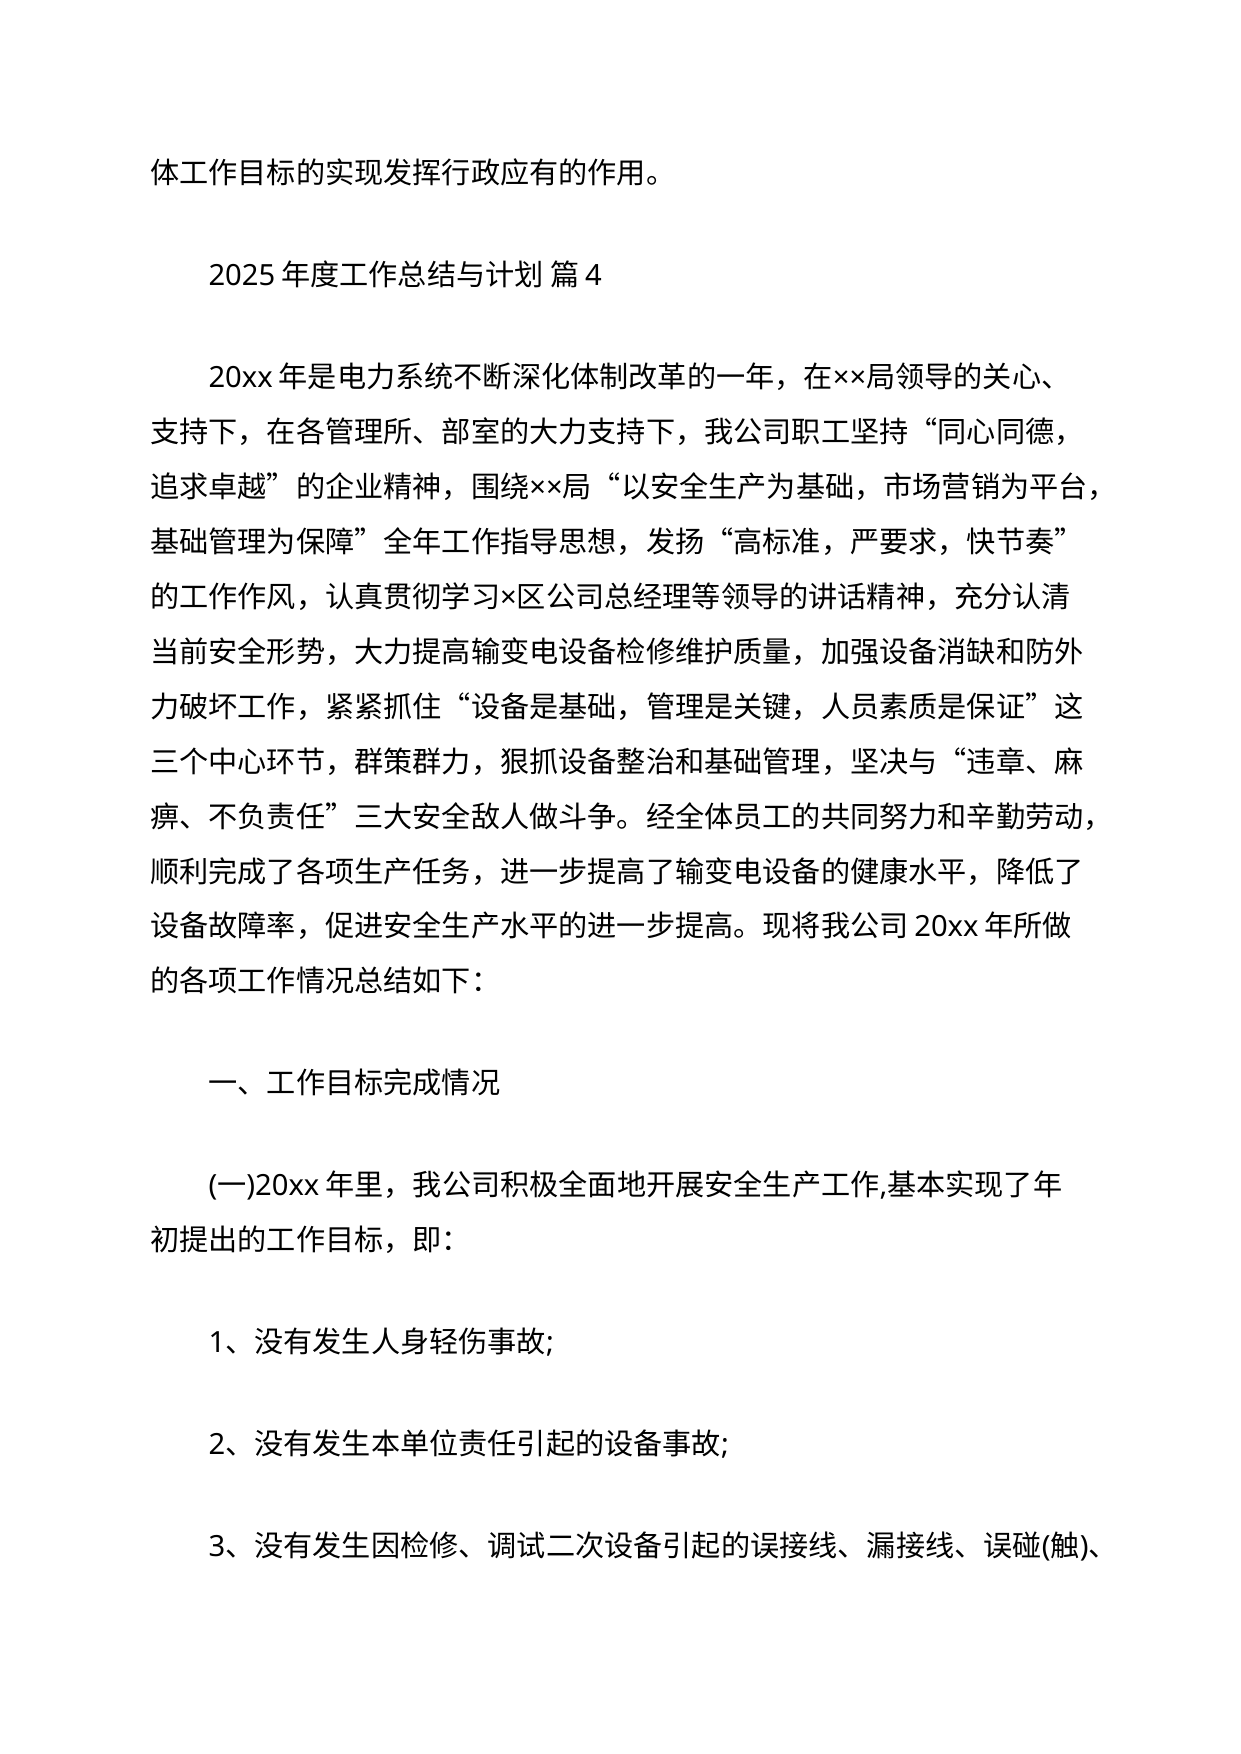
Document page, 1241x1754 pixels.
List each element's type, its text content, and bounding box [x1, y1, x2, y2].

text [150, 150, 1090, 192]
text 2025年度工作总结与计划 篇4 [150, 252, 1090, 294]
text 20xx年是电力系统不断深化体制改革的一年，在××局领导的关心、支持下，在各管理所、部室的大力支持下，我公司职工坚持“同心同德，追求卓越”的企业精神，围绕××局“以安全生产为基础，市场营销为平台，基础管理为保障”全年工作指导思想，发扬“高标准，严要求，快节奏”的工作作风，认真贯彻学习×区公司总经理等领导的讲话精神，充分认清当前安全形势，大力提高输变电设备检修维护质量，加强设备消缺和防外力破坏工作，紧紧抓住“设备是基础，管理是关键，人员素质是保证”这三个中心环节，群策群力，狠抓设备整治和基础管理，坚决与“违章、麻痹、不负责任”三大安全敌人做斗争。经全体员工的共同努力和辛勤劳动，顺利完成了各项生产任务，进一步提高了输变电设备的健康水平，降低了设备故障率，促进安全生产水平的进一步提高。现将我公司20xx年所做的各项工作情况总结如下： [150, 354, 1090, 1000]
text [150, 1522, 1090, 1565]
text 一、工作目标完成情况 [150, 1060, 1090, 1102]
text 2、没有发生本单位责任引起的设备事故; [150, 1420, 1090, 1463]
text (一)20xx年里，我公司积极全面地开展安全生产工作,基本实现了年初提出的工作目标，即： [150, 1162, 1090, 1259]
text 1、没有发生人身轻伤事故; [150, 1318, 1090, 1361]
